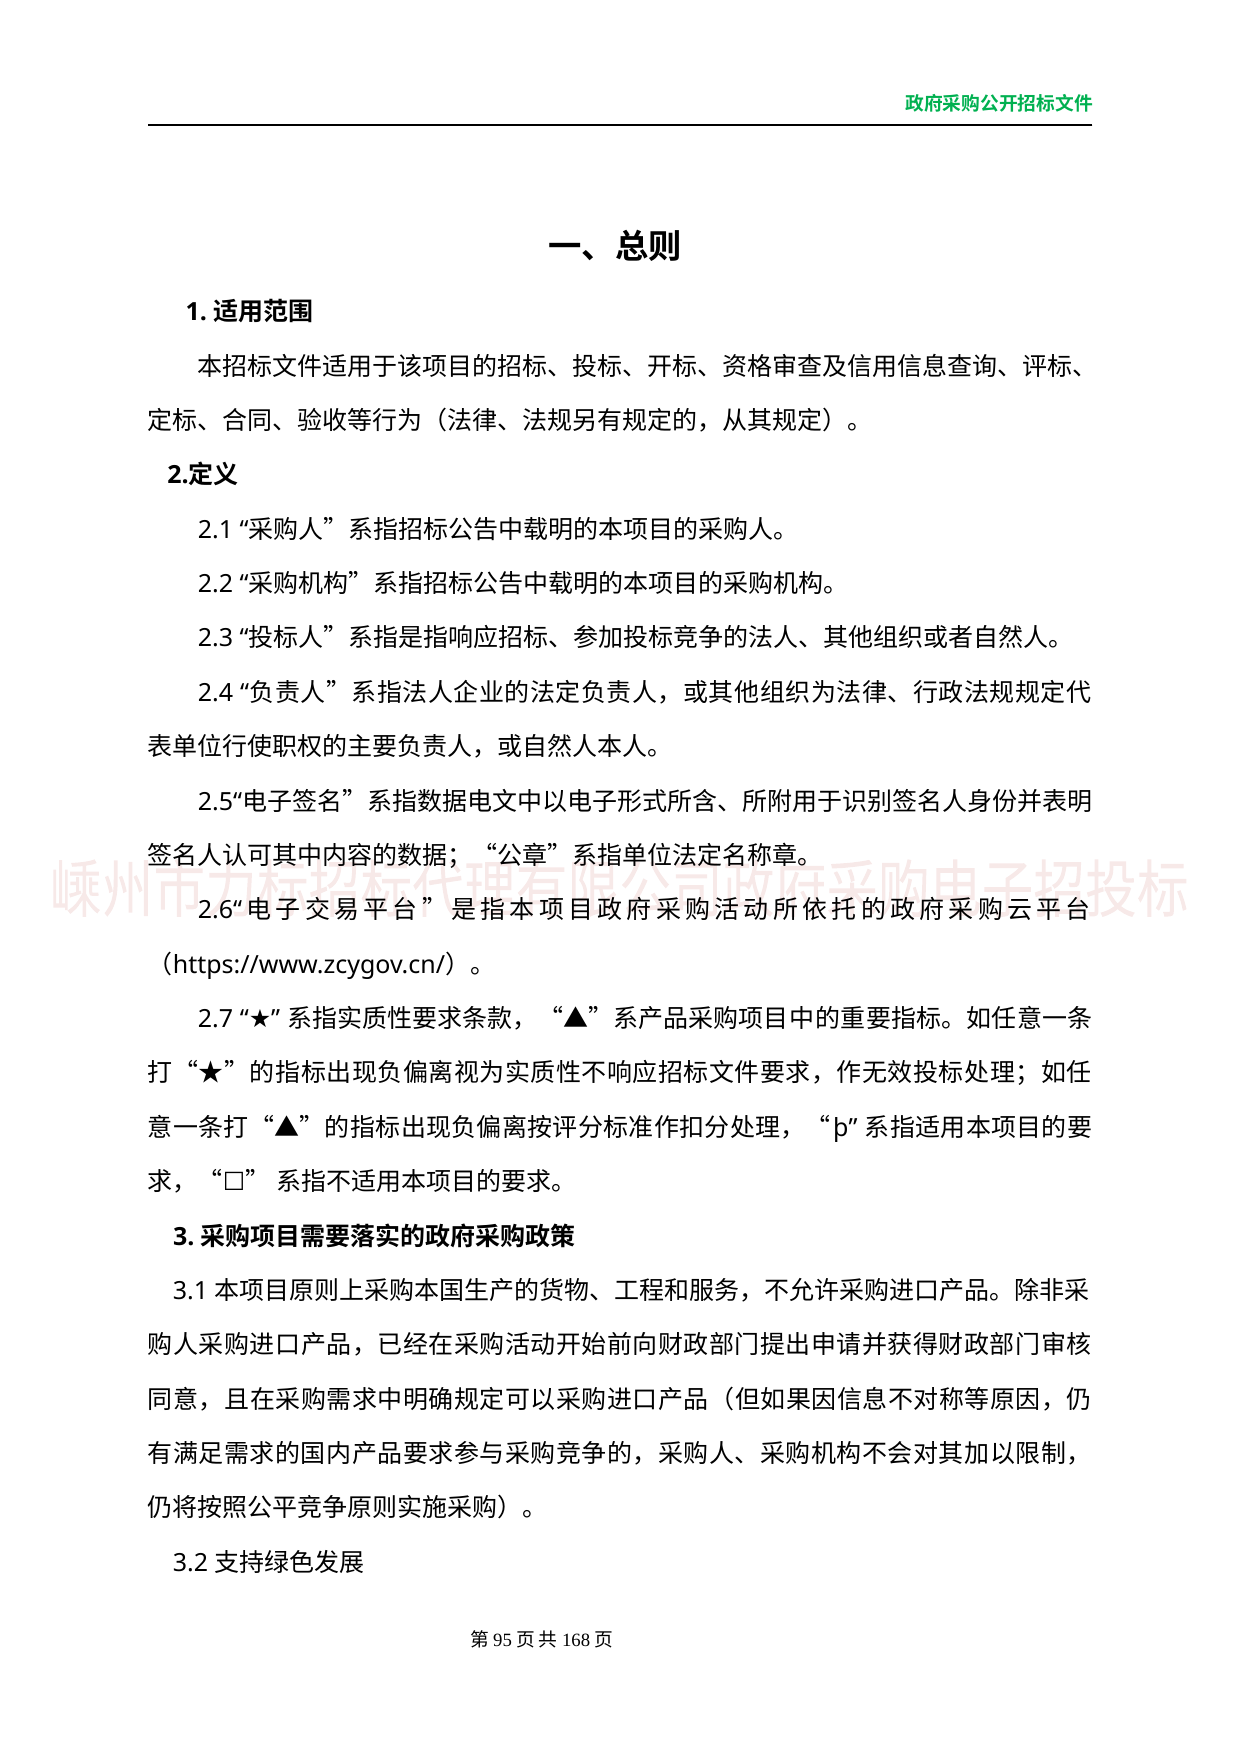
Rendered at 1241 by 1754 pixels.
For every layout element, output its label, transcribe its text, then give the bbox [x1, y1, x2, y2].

text 本招标文件适用于该项目的招标、投标、开标、资格审查及信用信息查询、评标、定标、合同、验收等行为（法律、法规另有规定的，从其规定）。 [148, 346, 1092, 437]
text 2.6“电子交易平台”是指本项目政府采购活动所依托的政府采购云平台（https://www.zcygov.cn/）。 [148, 890, 1092, 980]
text 2.2 “采购机构”系指招标公告中载明的本项目的采购机构。 [148, 563, 1092, 600]
text 2.定义 [148, 455, 1092, 491]
text 2.7 “★” 系指实质性要求条款，“▲”系产品采购项目中的重要指标。如任意一条打“★”的指标出现负偏离视为实质性不响应招标文件要求，作无效投标处理；如任意一条打“▲”的指标出现负偏离按评分标准作扣分处理，“” 系指适用本项目的要求，“” 系指不适用本项目的要求。 [148, 998, 1092, 1198]
text 2.3 “投标人”系指是指响应招标、参加投标竞争的法人、其他组织或者自然人。 [148, 618, 1092, 654]
text 3. 采购项目需要落实的政府采购政策 [148, 1216, 1092, 1252]
text 2.4 “负责人”系指法人企业的法定负责人，或其他组织为法律、行政法规规定代表单位行使职权的主要负责人，或自然人本人。 [148, 672, 1092, 763]
text 3.1 本项目原则上采购本国生产的货物、工程和服务，不允许采购进口产品。除非采购人采购进口产品，已经在采购活动开始前向财政部门提出申请并获得财政部门审核同意，且在采购需求中明确规定可以采购进口产品（但如果因信息不对称等原因，仍有满足需求的国内产品要求参与采购竞争的，采购人、采购机构不会对其加以限制，仍将按照公平竞争原则实施采购）。 [148, 1270, 1092, 1524]
text 3.2 支持绿色发展 [148, 1542, 1092, 1578]
text 一、总则 [148, 219, 1092, 268]
text 1. 适用范围 [148, 292, 1092, 328]
text 2.5“电子签名”系指数据电文中以电子形式所含、所附用于识别签名人身份并表明签名人认可其中内容的数据；“公章”系指单位法定名称章。 [148, 781, 1092, 872]
text 2.1 “采购人”系指招标公告中载明的本项目的采购人。 [148, 509, 1092, 545]
